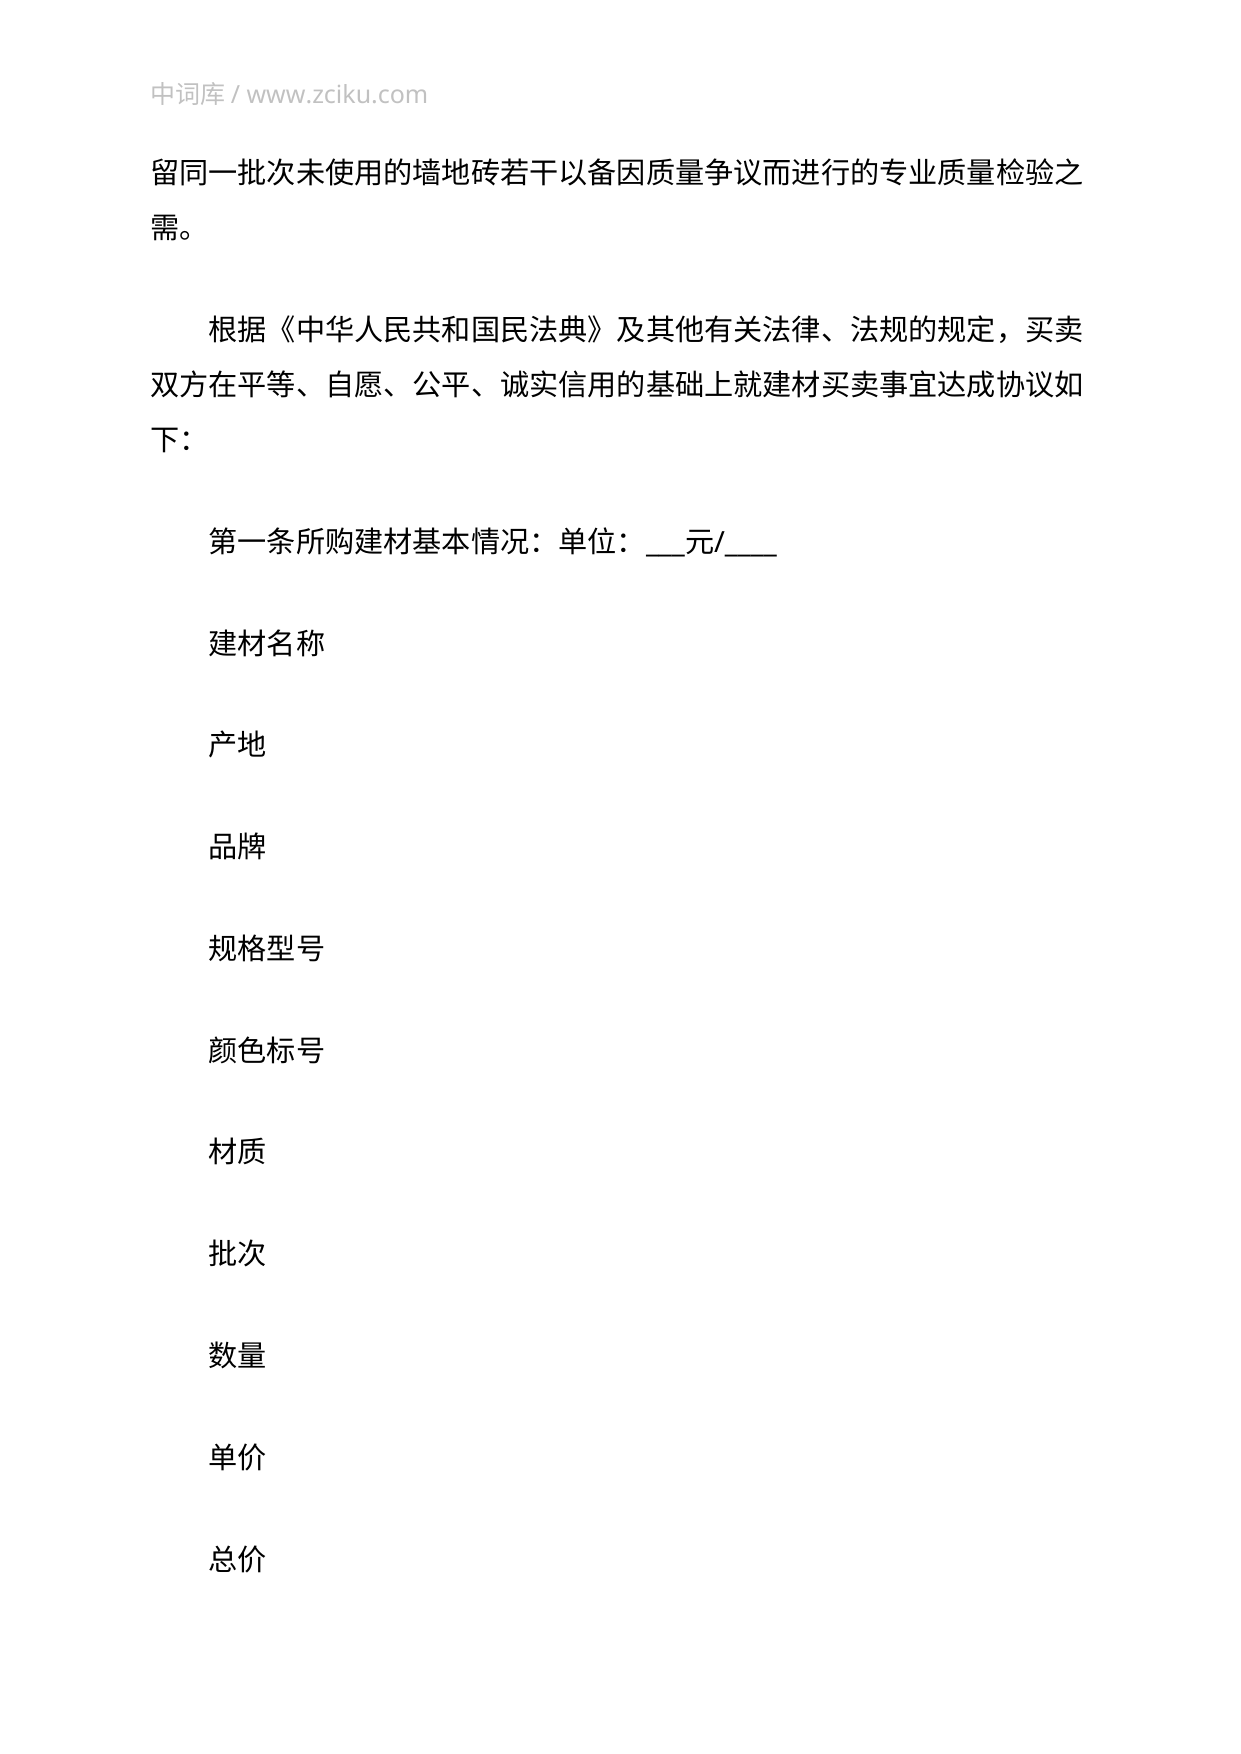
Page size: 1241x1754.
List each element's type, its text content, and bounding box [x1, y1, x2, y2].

text 颜色标号 [150, 1027, 1090, 1069]
text 产地 [150, 722, 1090, 764]
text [150, 150, 1090, 247]
text 批次 [150, 1231, 1090, 1273]
text 材质 [150, 1129, 1090, 1171]
text 根据《中华人民共和国民法典》及其他有关法律、法规的规定，买卖双方在平等、自愿、公平、诚实信用的基础上就建材买卖事宜达成协议如下： [150, 307, 1090, 459]
text 规格型号 [150, 926, 1090, 968]
text 总价 [150, 1536, 1090, 1578]
text 第一条所购建材基本情况：单位：___元/____ [150, 518, 1090, 561]
text 品牌 [150, 824, 1090, 866]
text 单价 [150, 1434, 1090, 1477]
text 建材名称 [150, 620, 1090, 662]
text 数量 [150, 1333, 1090, 1375]
